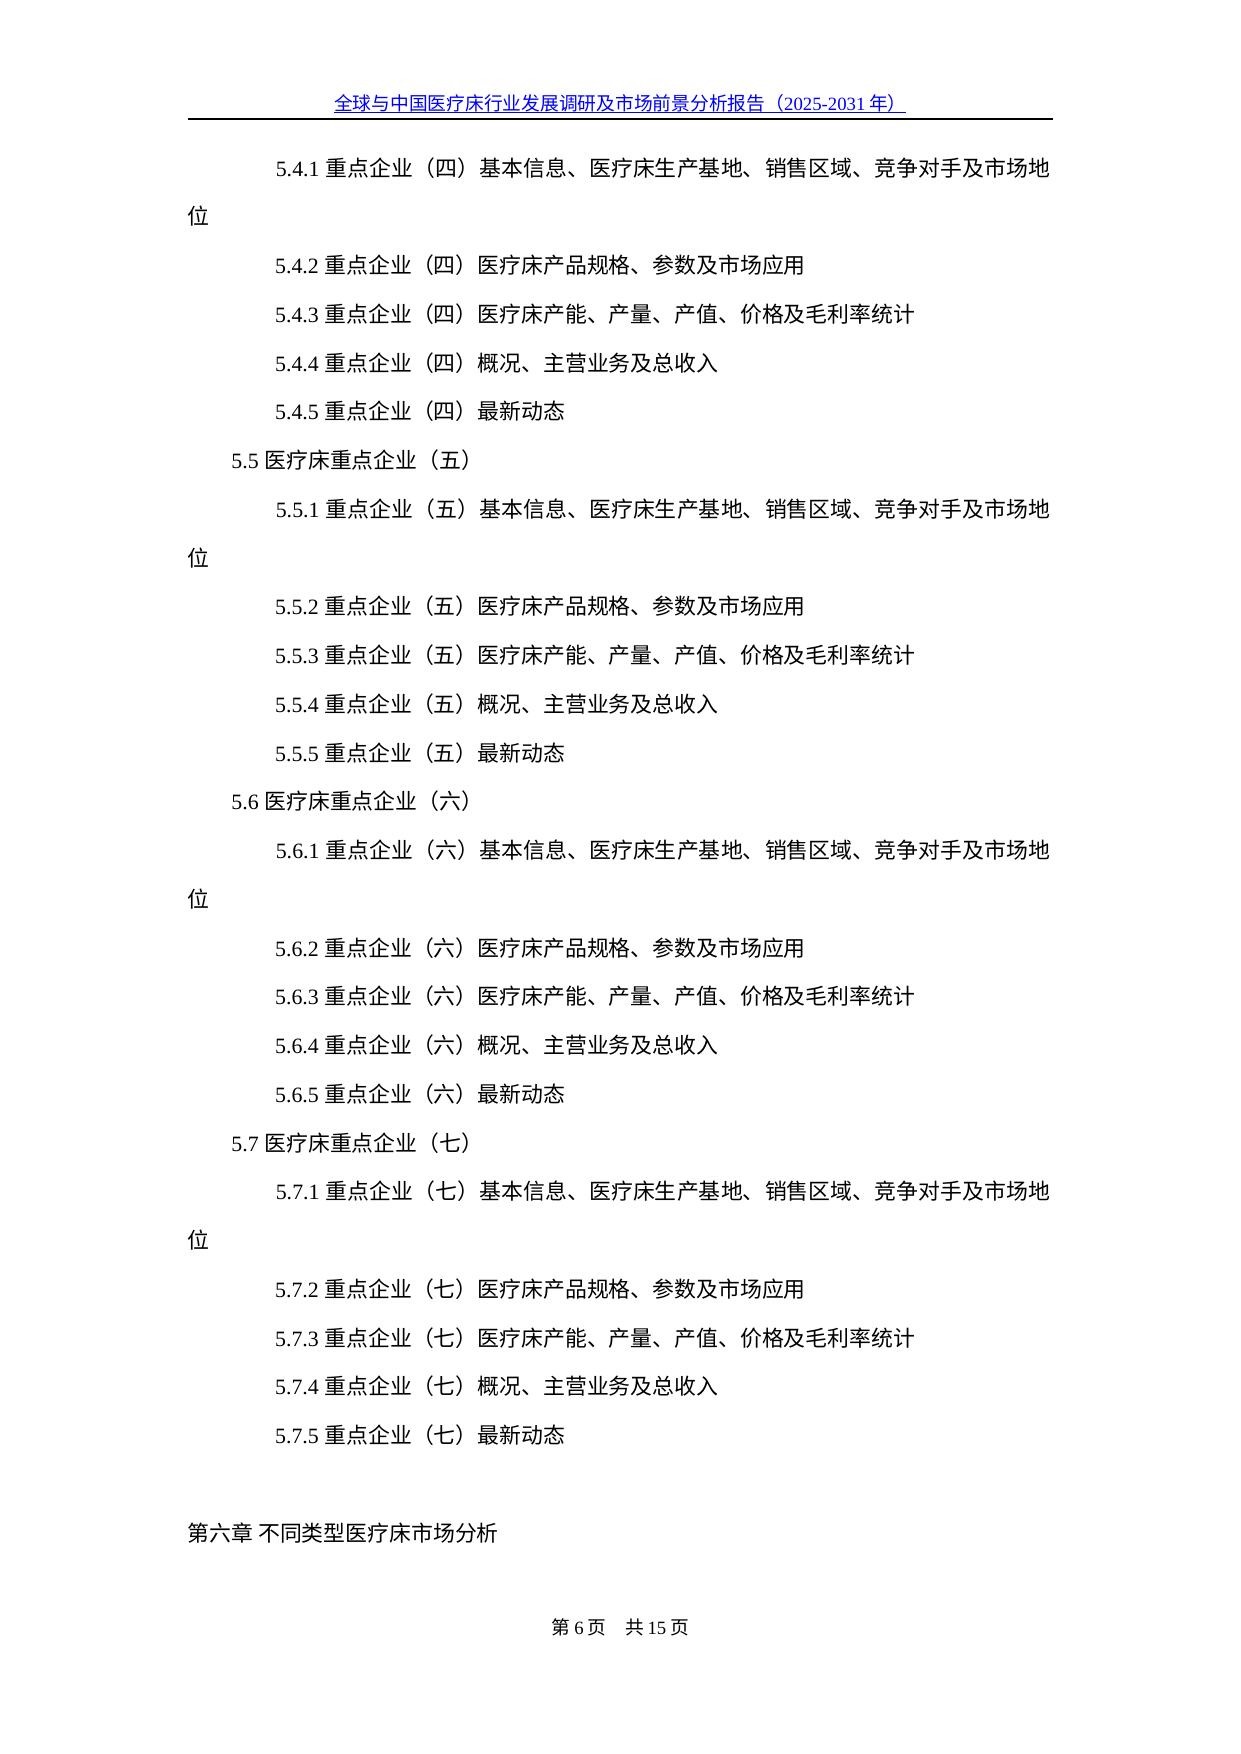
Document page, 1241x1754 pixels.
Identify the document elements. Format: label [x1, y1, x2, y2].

text [187, 150, 1053, 1548]
